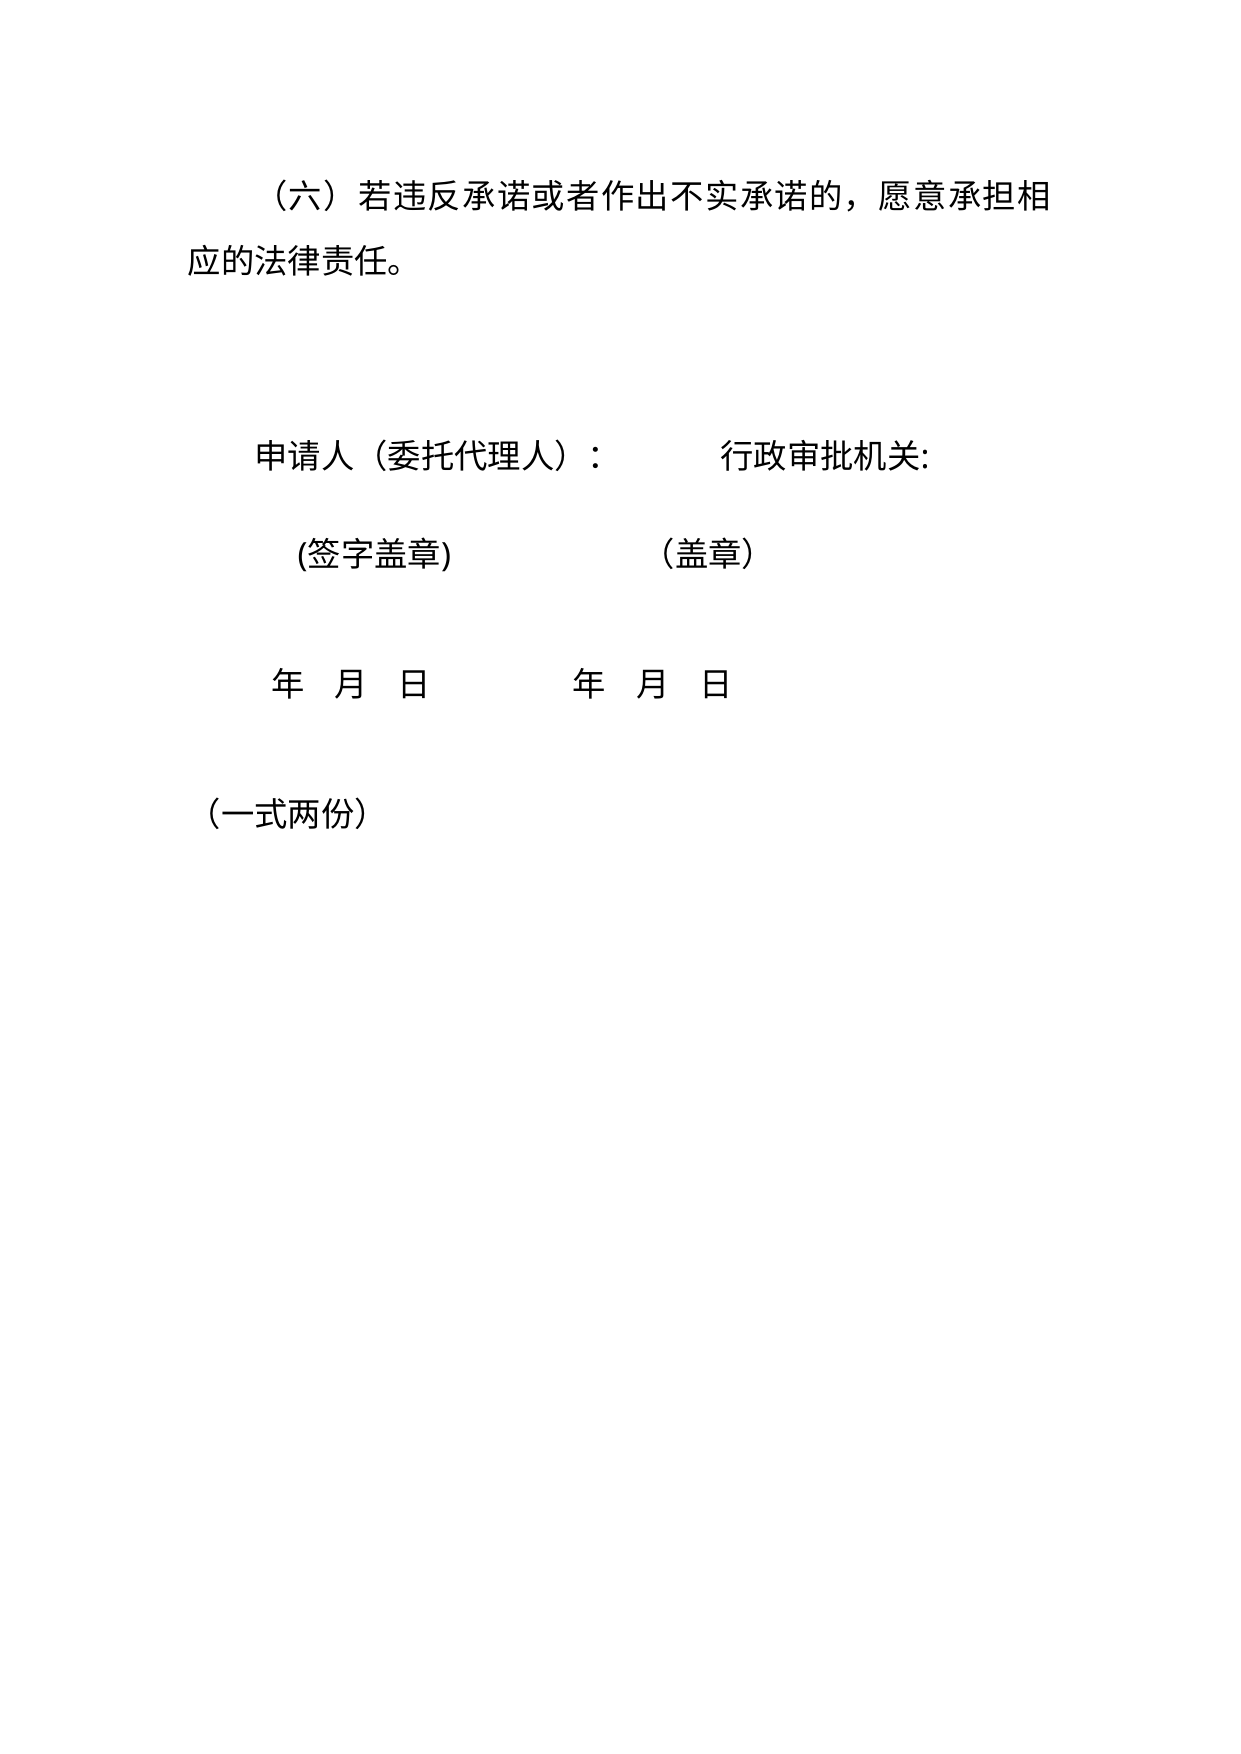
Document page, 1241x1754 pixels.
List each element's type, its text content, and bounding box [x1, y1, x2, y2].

text (签字盖章) （盖章） [187, 519, 1053, 584]
text （六）若违反承诺或者作出不实承诺的，愿意承担相应的法律责任。 [187, 162, 1053, 292]
text （一式两份） [187, 779, 1053, 844]
text 申请人（委托代理人）： 行政审批机关: [187, 422, 1053, 487]
text 年 月 日 年 月 日 [187, 649, 1053, 714]
